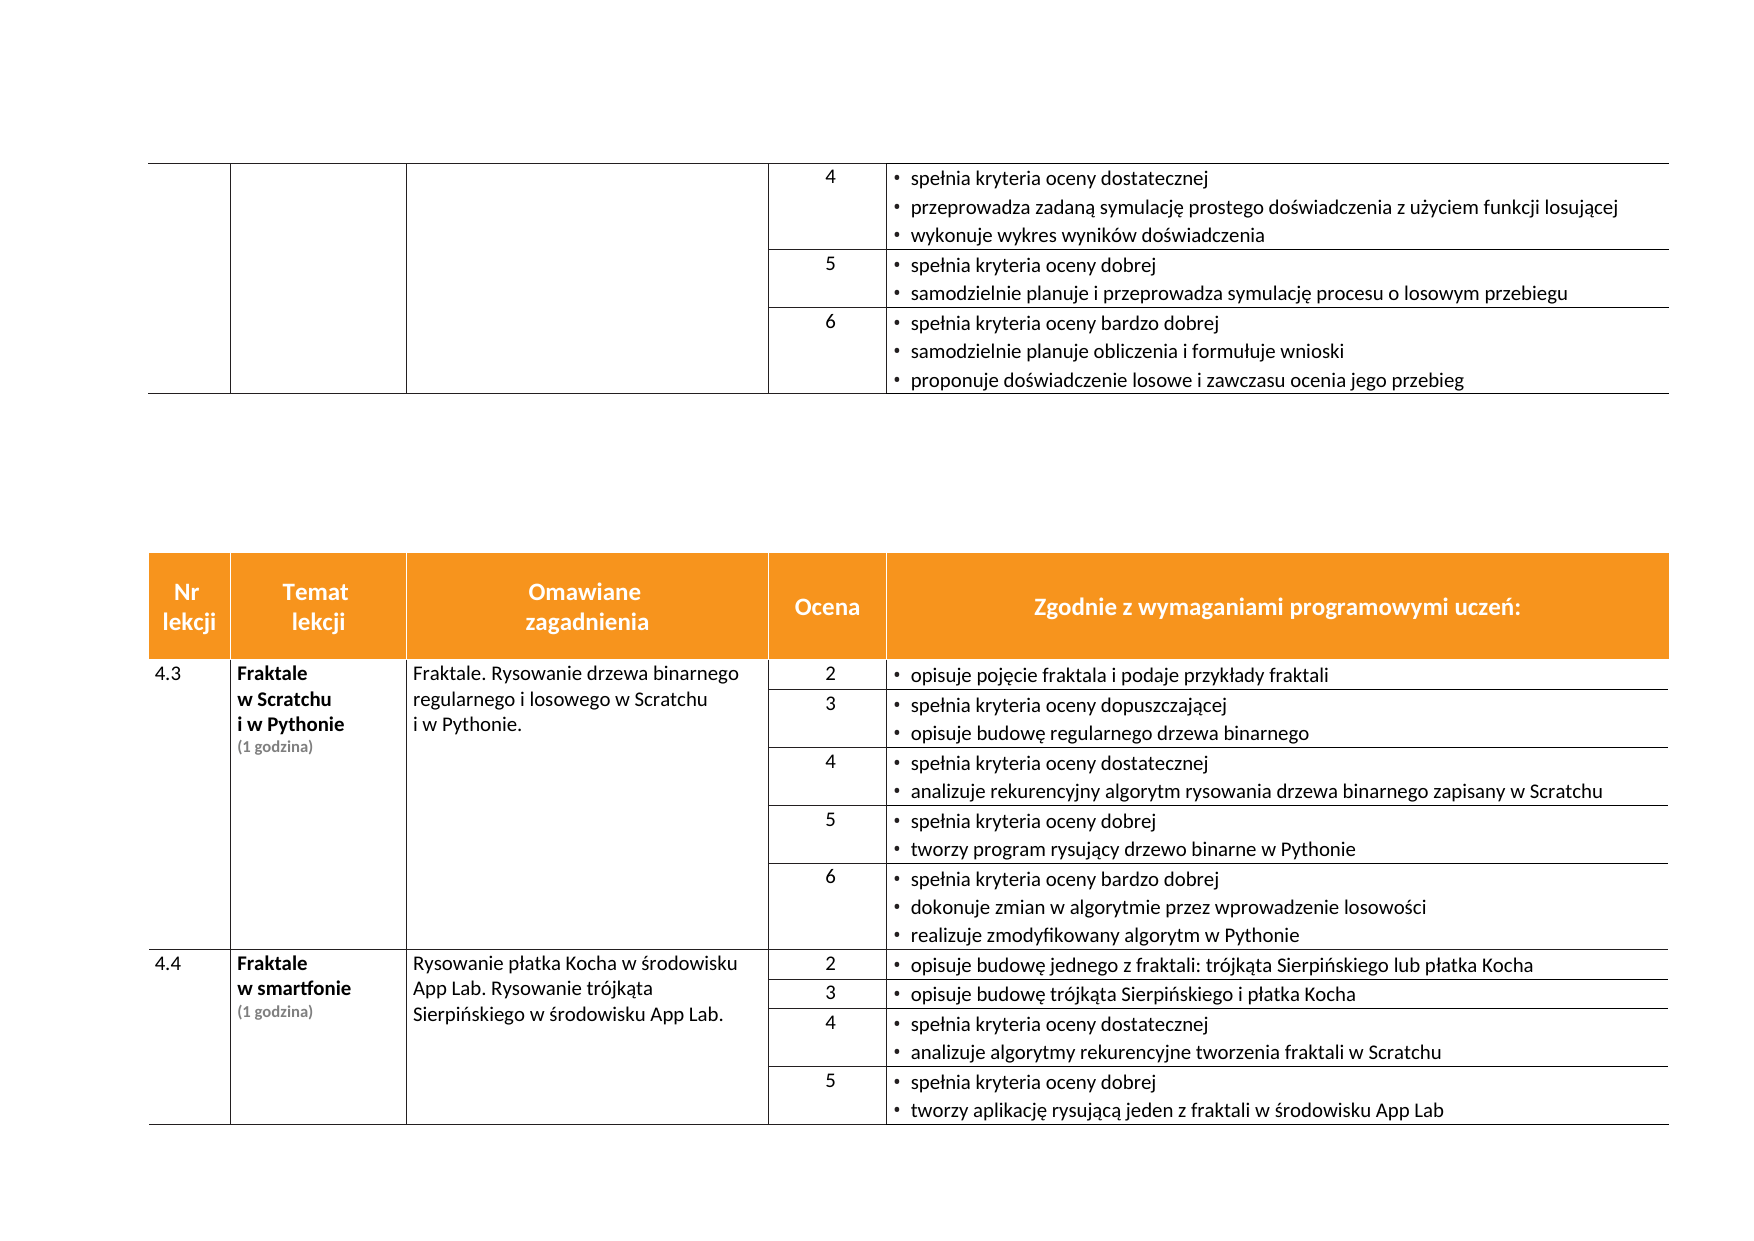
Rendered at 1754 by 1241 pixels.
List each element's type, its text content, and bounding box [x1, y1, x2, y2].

table_cell Fraktale. Rysowanie drzewa binarnego regularnego i losowego w Scratchu i w Pythonie. [407, 661, 768, 949]
table_cell spełnia kryteria oceny bardzo dobrej dokonuje zmian w algorytmie przez wprowadzenie losowości realizuje zmodyfikowany algorytm w Pythonie [887, 863, 1669, 949]
table_header Ocena [769, 553, 886, 659]
table_cell 3 [769, 980, 886, 1008]
table_cell opisuje budowę jednego z fraktali: trójkąta Sierpińskiego lub płatka Kocha [887, 949, 1669, 978]
table_cell 2 [769, 661, 886, 689]
table_cell spełnia kryteria oceny dobrej tworzy aplikację rysującą jeden z fraktali w środowisku App Lab [887, 1066, 1669, 1124]
table_cell 4 [769, 1009, 886, 1066]
table_cell 4 [769, 748, 886, 805]
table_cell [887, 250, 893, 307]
table_cell opisuje pojęcie fraktala i podaje przykłady fraktali [887, 661, 1669, 689]
table_header Omawiane zagadnienia [407, 553, 768, 659]
table_header Zgodnie z wymaganiami programowymi uczeń: [887, 553, 1669, 659]
table_cell 5 [769, 250, 886, 307]
table_cell 2 [769, 950, 886, 978]
table_cell spełnia kryteria oceny dostatecznej analizuje algorytmy rekurencyjne tworzenia fraktali w Scratchu [887, 1008, 1669, 1066]
table_cell 5 [769, 1067, 886, 1124]
table_cell 6 [769, 308, 886, 393]
table_cell 4.3 [148, 661, 230, 949]
table_cell 4.4 [148, 949, 230, 1124]
table_cell Fraktale w smartfonie (1 godzina) [231, 950, 406, 1124]
table_cell opisuje budowę trójkąta Sierpińskiego i płatka Kocha [887, 979, 1669, 1008]
table_cell 5 [769, 806, 886, 863]
table_header Nr lekcji [149, 553, 230, 659]
table_cell 3 [769, 690, 886, 747]
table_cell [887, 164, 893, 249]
table_cell 4 [769, 164, 886, 249]
table_cell 6 [769, 864, 886, 949]
table_cell spełnia kryteria oceny dobrej tworzy program rysujący drzewo binarne w Pythonie [887, 805, 1669, 863]
table_cell spełnia kryteria oceny dostatecznej analizuje rekurencyjny algorytm rysowania drzewa binarnego zapisany w Scratchu [887, 747, 1669, 805]
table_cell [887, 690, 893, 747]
table_header Temat lekcji [231, 553, 406, 659]
table_cell Rysowanie płatka Kocha w środowisku App Lab. Rysowanie trójkąta Sierpińskiego w środowisku App Lab. [407, 950, 768, 1124]
table_cell Fraktale w Scratchu i w Pythonie (1 godzina) [231, 661, 406, 949]
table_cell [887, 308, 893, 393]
